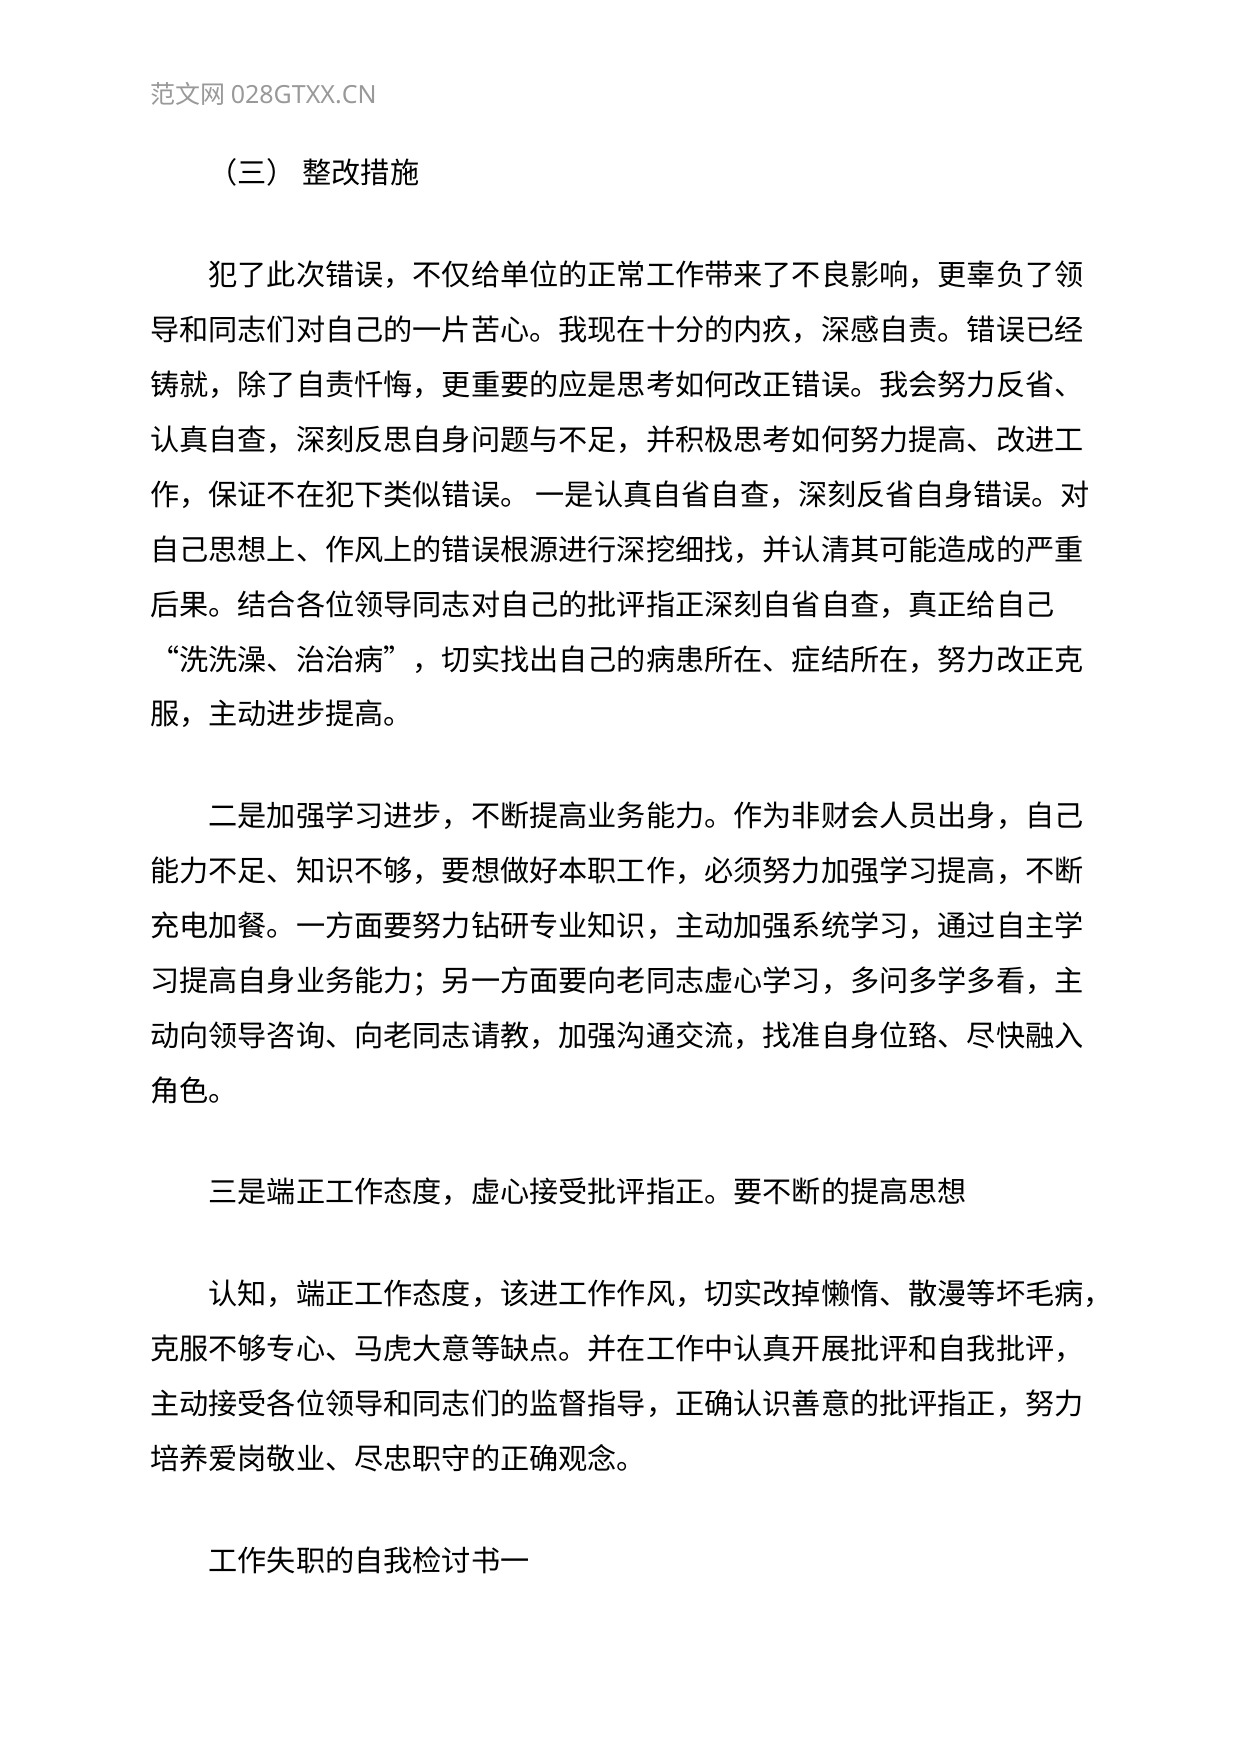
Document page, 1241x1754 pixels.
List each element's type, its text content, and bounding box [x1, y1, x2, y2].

text （三） 整改措施 [150, 150, 1090, 192]
text 工作失职的自我检讨书一 [150, 1537, 1090, 1579]
text 认知，端正工作态度，该进工作作风，切实改掉懒惰、散漫等坏毛病，克服不够专心、马虎大意等缺点。并在工作中认真开展批评和自我批评，主动接受各位领导和同志们的监督指导，正确认识善意的批评指正，努力培养爱岗敬业、尽忠职守的正确观念。 [150, 1271, 1090, 1478]
text 二是加强学习进步，不断提高业务能力。作为非财会人员出身，自己能力不足、知识不够，要想做好本职工作，必须努力加强学习提高，不断充电加餐。一方面要努力钻研专业知识，主动加强系统学习，通过自主学习提高自身业务能力；另一方面要向老同志虚心学习，多问多学多看，主动向领导咨询、向老同志请教，加强沟通交流，找准自身位臵、尽快融入角色。 [150, 793, 1090, 1109]
text 三是端正工作态度，虚心接受批评指正。要不断的提高思想 [150, 1169, 1090, 1211]
text 犯了此次错误，不仅给单位的正常工作带来了不良影响，更辜负了领导和同志们对自己的一片苦心。我现在十分的内疚，深感自责。错误已经铸就，除了自责忏悔，更重要的应是思考如何改正错误。我会努力反省、认真自查，深刻反思自身问题与不足，并积极思考如何努力提高、改进工作，保证不在犯下类似错误。 一是认真自省自查，深刻反省自身错误。对自己思想上、作风上的错误根源进行深挖细找，并认清其可能造成的严重后果。结合各位领导同志对自己的批评指正深刻自省自查，真正给自己“洗洗澡、治治病”，切实找出自己的病患所在、症结所在，努力改正克服，主动进步提高。 [150, 252, 1090, 733]
